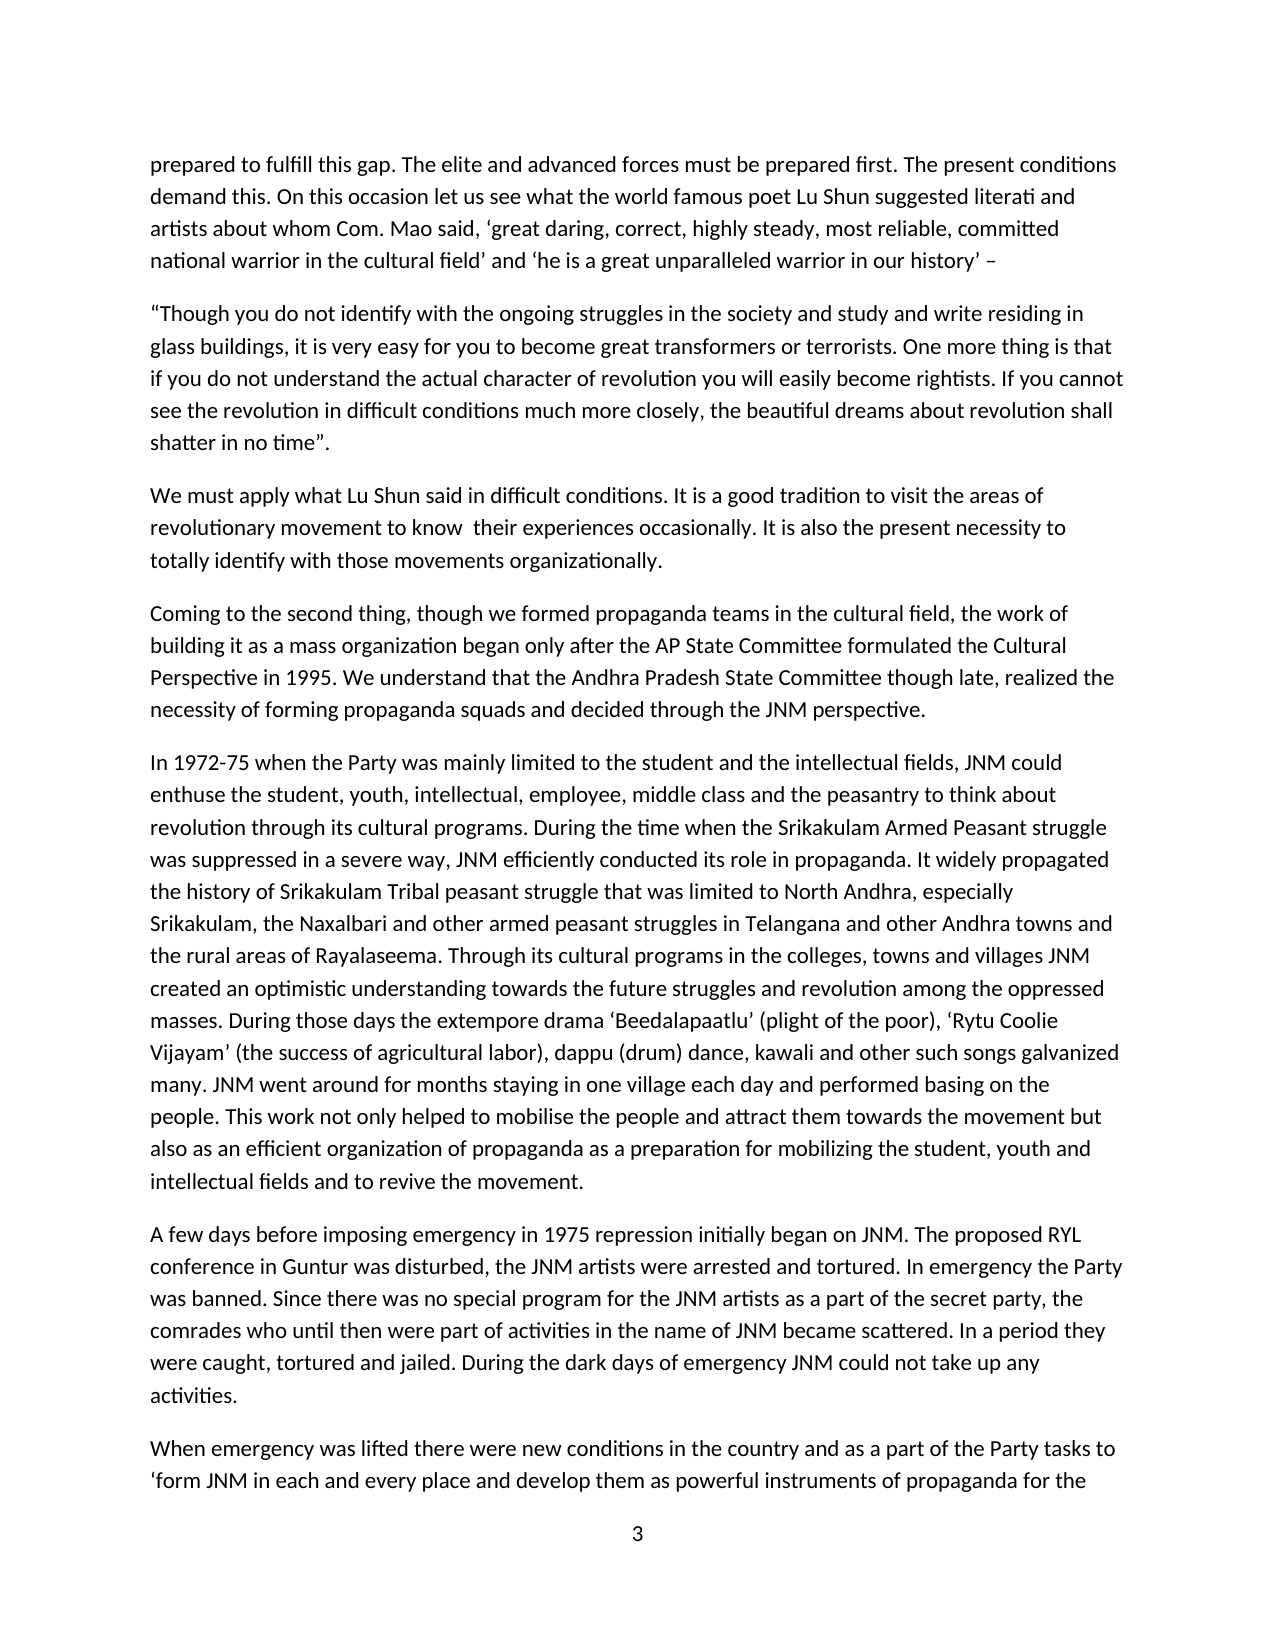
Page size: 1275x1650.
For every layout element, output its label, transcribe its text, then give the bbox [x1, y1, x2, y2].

text In 1972-75 when the Party was mainly limited to the student and the intellectual fields, JNM could enthuse the student, youth, intellectual, employee, middle class and the peasantry to think about revolution through its cultural programs. During the time when the Srikakulam Armed Peasant struggle was suppressed in a severe way, JNM efficiently conducted its role in propaganda. It widely propagated the history of Srikakulam Tribal peasant struggle that was limited to North Andhra, especially Srikakulam, the Naxalbari and other armed peasant struggles in Telangana and other Andhra towns and the rural areas of Rayalaseema. Through its cultural programs in the colleges, towns and villages JNM created an optimistic understanding towards the future struggles and revolution among the oppressed masses. During those days the extempore drama ‘Beedalapaatlu’ (plight of the poor), ‘Rytu Coolie Vijayam’ (the success of agricultural labor), dappu (drum) dance, kawali and other such songs galvanized many. JNM went around for months staying in one village each day and performed basing on the people. This work not only helped to mobilise the people and attract them towards the movement but also as an efficient organization of propaganda as a preparation for mobilizing the student, youth and intellectual fields and to revive the movement. [150, 748, 1125, 1195]
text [150, 150, 1125, 274]
text We must apply what Lu Shun said in difficult conditions. It is a good tradition to visit the areas of revolutionary movement to know their experiences occasionally. It is also the present necessity to totally identify with those movements organizationally. [150, 481, 1125, 574]
text A few days before imposing emergency in 1975 repression initially began on JNM. The proposed RYL conference in Guntur was disturbed, the JNM artists were arrested and tortured. In emergency the Party was banned. Since there was no special program for the JNM artists as a part of the secret party, the comrades who until then were part of activities in the name of JNM became scattered. In a period they were caught, tortured and jailed. During the dark days of emergency JNM could not take up any activities. [150, 1220, 1125, 1409]
text Coming to the second thing, though we formed propaganda teams in the cultural field, the work of building it as a mass organization began only after the AP State Committee formulated the Cultural Perspective in 1995. We understand that the Andhra Pradesh State Committee though late, realized the necessity of forming propaganda squads and decided through the JNM perspective. [150, 599, 1125, 723]
text “Though you do not identify with the ongoing struggles in the society and study and write residing in glass buildings, it is very easy for you to become great transformers or terrorists. One more thing is that if you do not understand the actual character of revolution you will easily become rightists. If you cannot see the revolution in difficult conditions much more closely, the beautiful dreams about revolution shall shatter in no time”. [150, 299, 1125, 456]
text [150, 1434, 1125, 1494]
